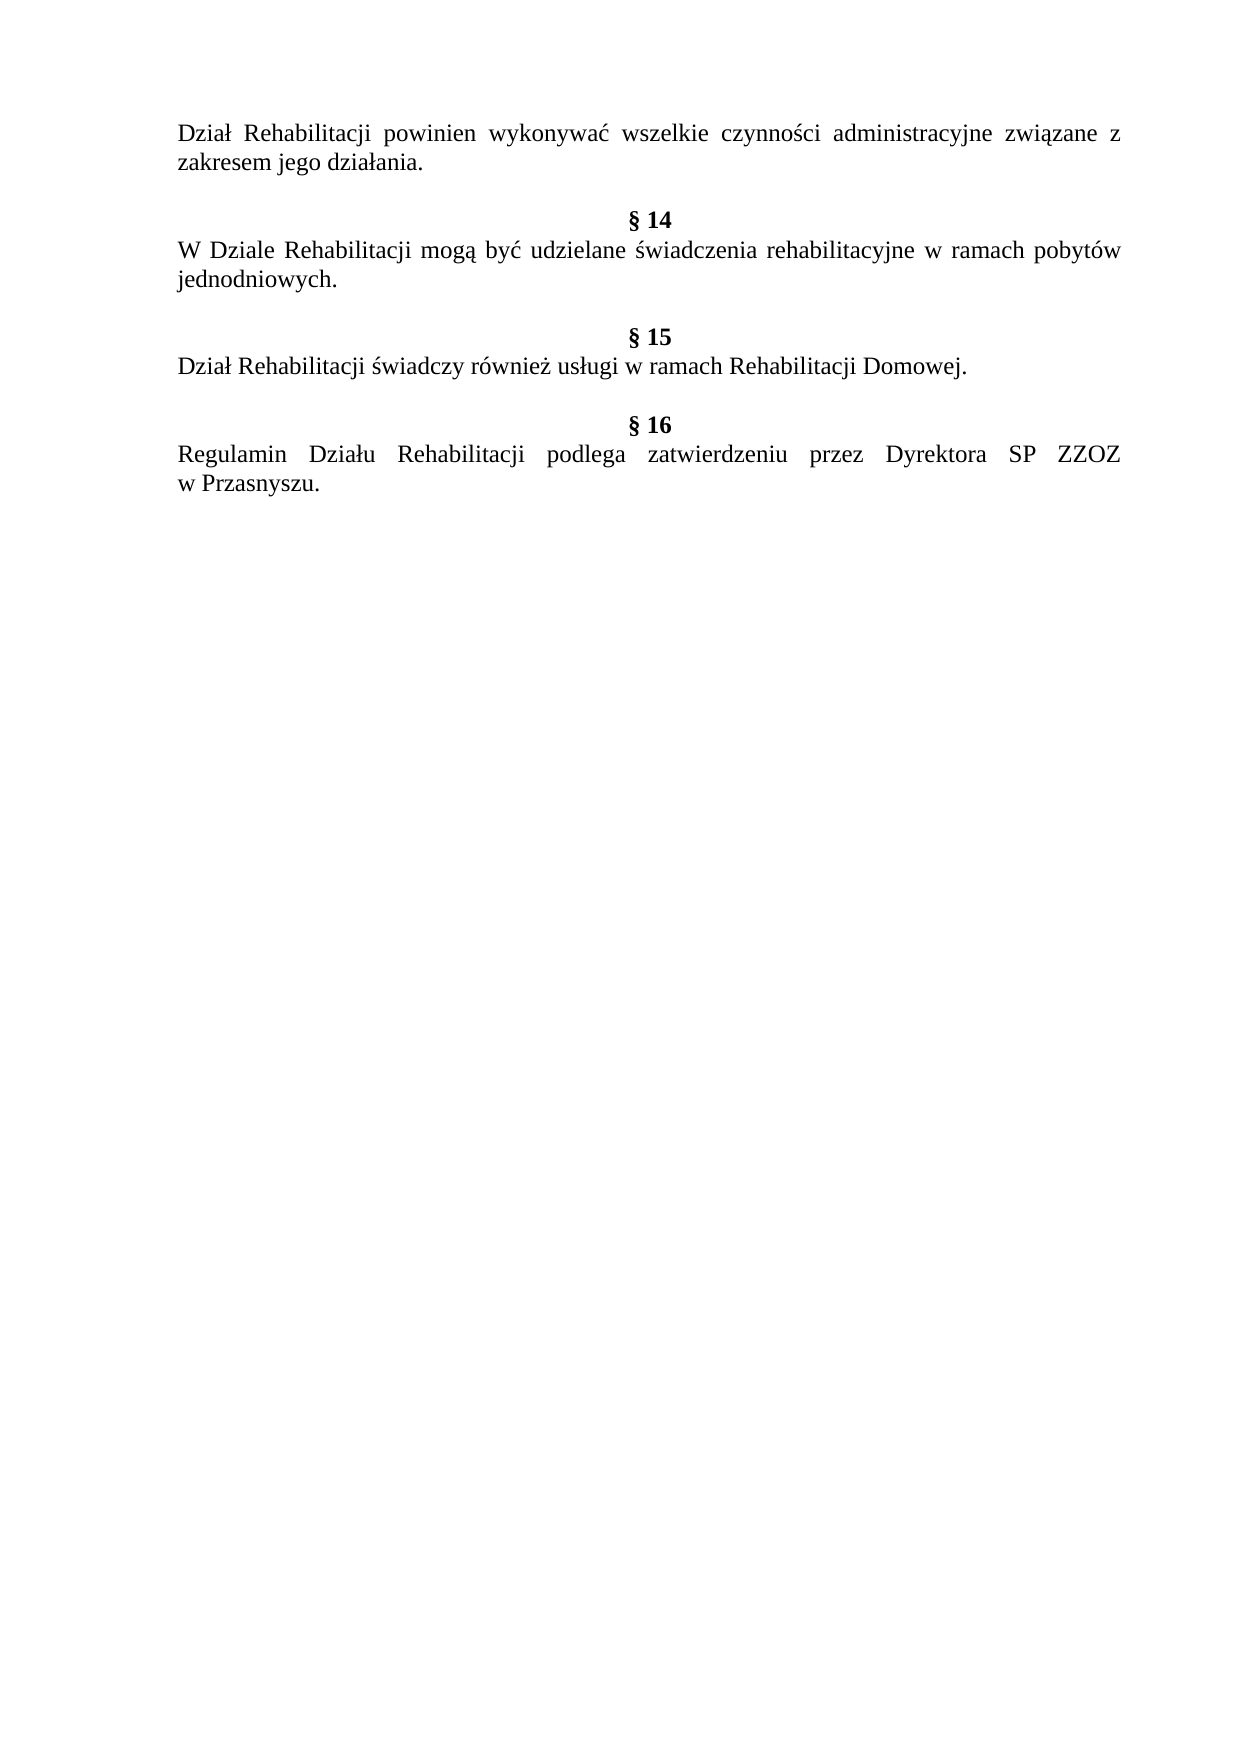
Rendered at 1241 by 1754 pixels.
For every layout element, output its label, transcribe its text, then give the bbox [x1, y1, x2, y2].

text § 15 [177, 322, 1122, 351]
text § 14 [177, 206, 1122, 235]
text Dział Rehabilitacji powinien wykonywać wszelkie czynności administracyjne związane z zakresem jego działania. [177, 118, 1122, 176]
text W Dziale Rehabilitacji mogą być udzielane świadczenia rehabilitacyjne w ramach pobytów jednodniowych. [177, 235, 1122, 293]
text Dział Rehabilitacji świadczy również usługi w ramach Rehabilitacji Domowej. [177, 351, 1122, 381]
text § 16 [177, 410, 1122, 439]
text Regulamin Działu Rehabilitacji podlega zatwierdzeniu przez Dyrektora SP ZZOZ w Przasnyszu. [177, 439, 1122, 497]
